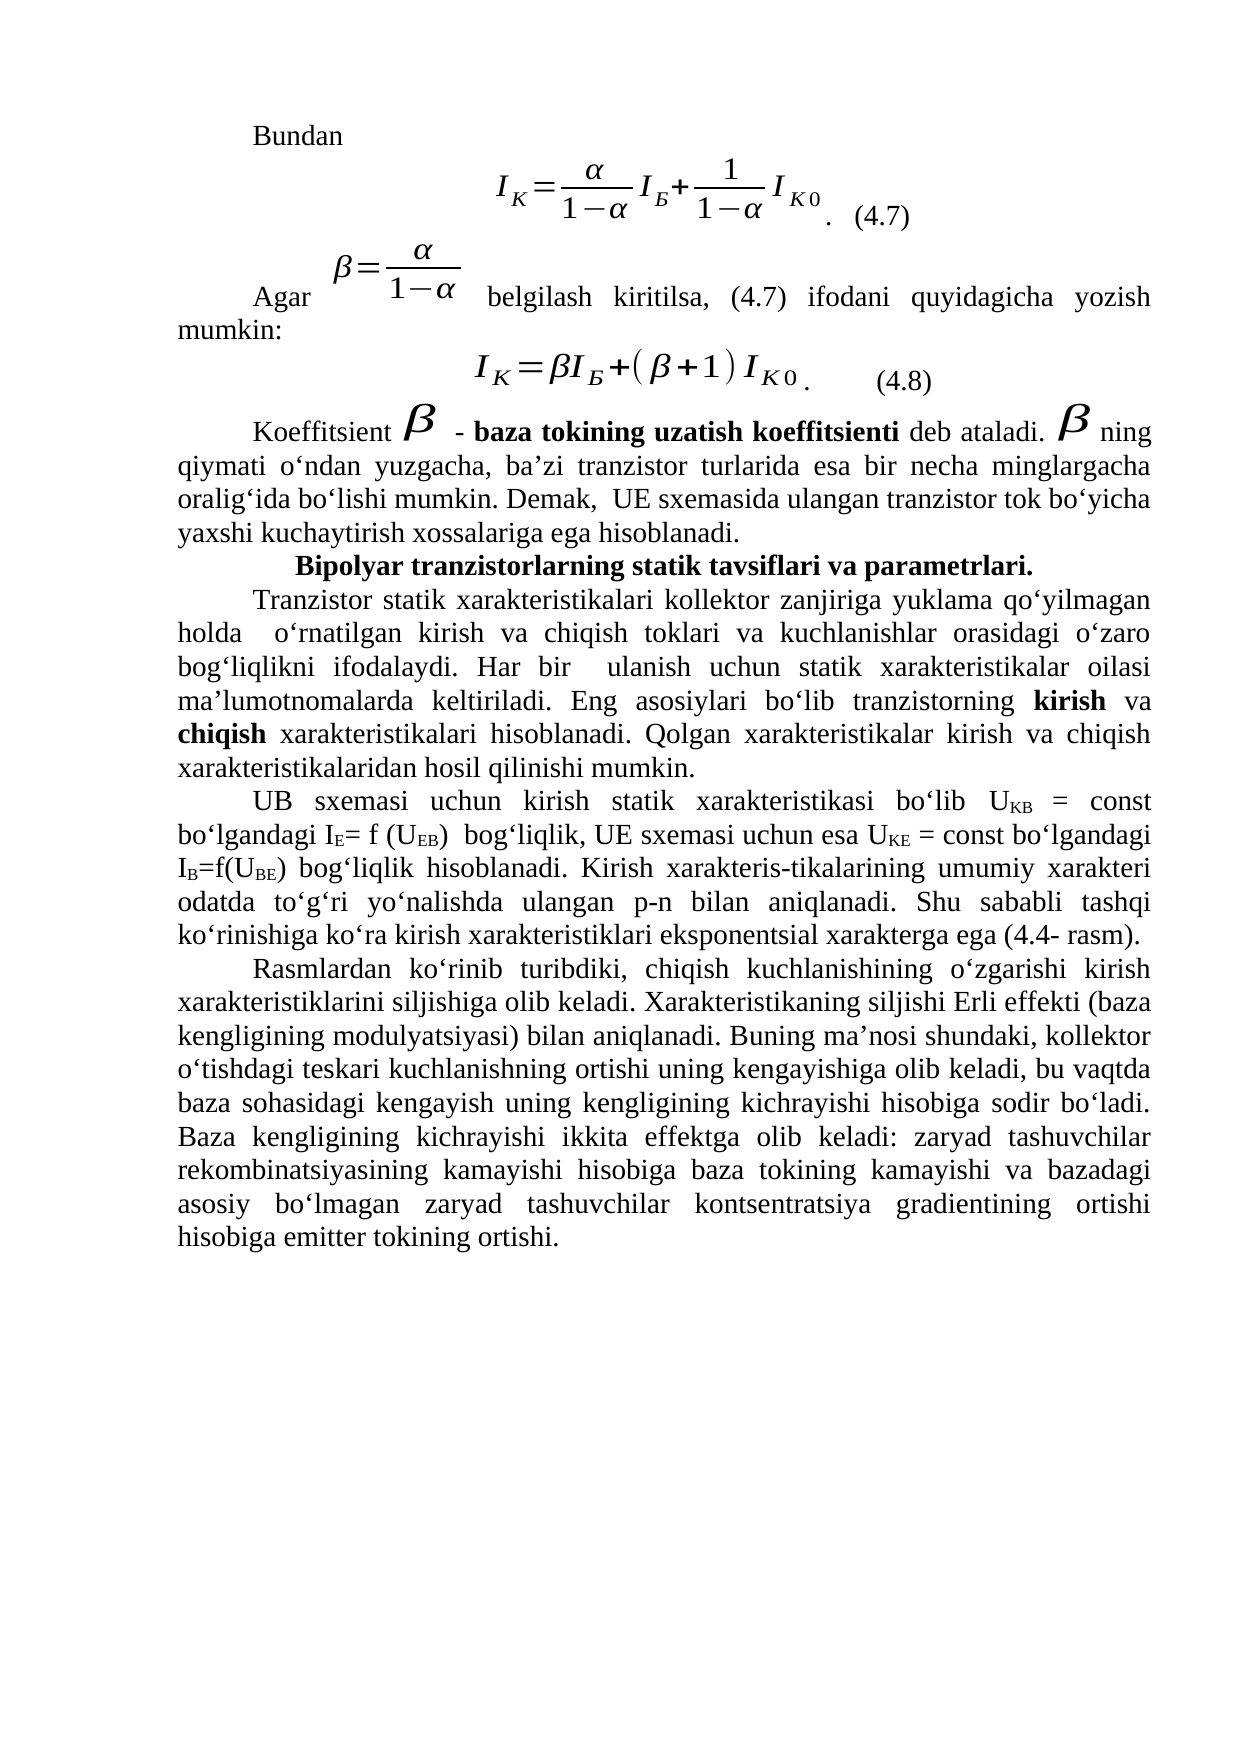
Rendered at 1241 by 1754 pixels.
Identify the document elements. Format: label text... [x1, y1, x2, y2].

text Bipolyar tranzistorlarning statik tavsiflari va parametrlari. [177, 548, 1152, 582]
text UB sxemasi uchun kirish statik xarakteristikasi bo‘lib UKB = const bo‘lgandagi IE= f (UEB) bog‘liqlik, UE sxemasi uchun esa UKE = const bo‘lgandagi IB=f(UBE) bog‘liqlik hisoblanadi. Kirish xarakteris-tikalarining umumiy xarakteri odatda to‘g‘ri yo‘nalishda ulangan p-n bilan aniqlanadi. Shu sababli tashqi ko‘rinishiga ko‘ra kirish xarakteristiklari eksponentsial xarakterga ega (4.4- rasm). [177, 783, 1152, 951]
text Agar belgilash kiritilsa, (4.7) ifodani quyidagicha yozish mumkin: [177, 232, 1152, 346]
text Bundan [177, 118, 1152, 152]
text Tranzistor statik xarakteristikalari kollektor zanjiriga yuklama qo‘yilmagan holda o‘rnatilgan kirish va chiqish toklari va kuchlanishlar orasidagi o‘zaro bog‘liqlikni ifodalaydi. Har bir ulanish uchun statik xarakteristikalar oilasi ma’lumotnomalarda keltiriladi. Eng asosiylari bo‘lib tranzistorning kirish va chiqish xarakteristikalari hisoblanadi. Qolgan xarakteristikalar kirish va chiqish xarakteristikalaridan hosil qilinishi mumkin. [177, 582, 1152, 783]
text Koeffitsient - baza tokining uzatish koeffitsienti deb ataladi. ning qiymati o‘ndan yuzgacha, ba’zi tranzistor turlarida esa bir necha minglargacha oralig‘ida bo‘lishi mumkin. Demak, UE sxemasida ulangan tranzistor tok bo‘yicha yaxshi kuchaytirish xossalariga ega hisoblanadi. [177, 397, 1152, 548]
text Rasmlardan ko‘rinib turibdiki, chiqish kuchlanishining o‘zgarishi kirish xarakteristiklarini siljishiga olib keladi. Xarakteristikaning siljishi Erli effekti (baza kengligining modulyatsiyasi) bilan aniqlanadi. Buning ma’nosi shundaki, kollektor o‘tishdagi teskari kuchlanishning ortishi uning kengayishiga olib keladi, bu vaqtda baza sohasidagi kengayish uning kengligining kichrayishi hisobiga sodir bo‘ladi. Baza kengligining kichrayishi ikkita effektga olib keladi: zaryad tashuvchilar rekombinatsiyasining kamayishi hisobiga baza tokining kamayishi va bazadagi asosiy bo‘lmagan zaryad tashuvchilar kontsentratsiya gradientining ortishi hisobiga emitter tokining ortishi. [177, 951, 1152, 1253]
text . (4.8) [177, 346, 1152, 397]
text . (4.7) [177, 152, 1152, 232]
